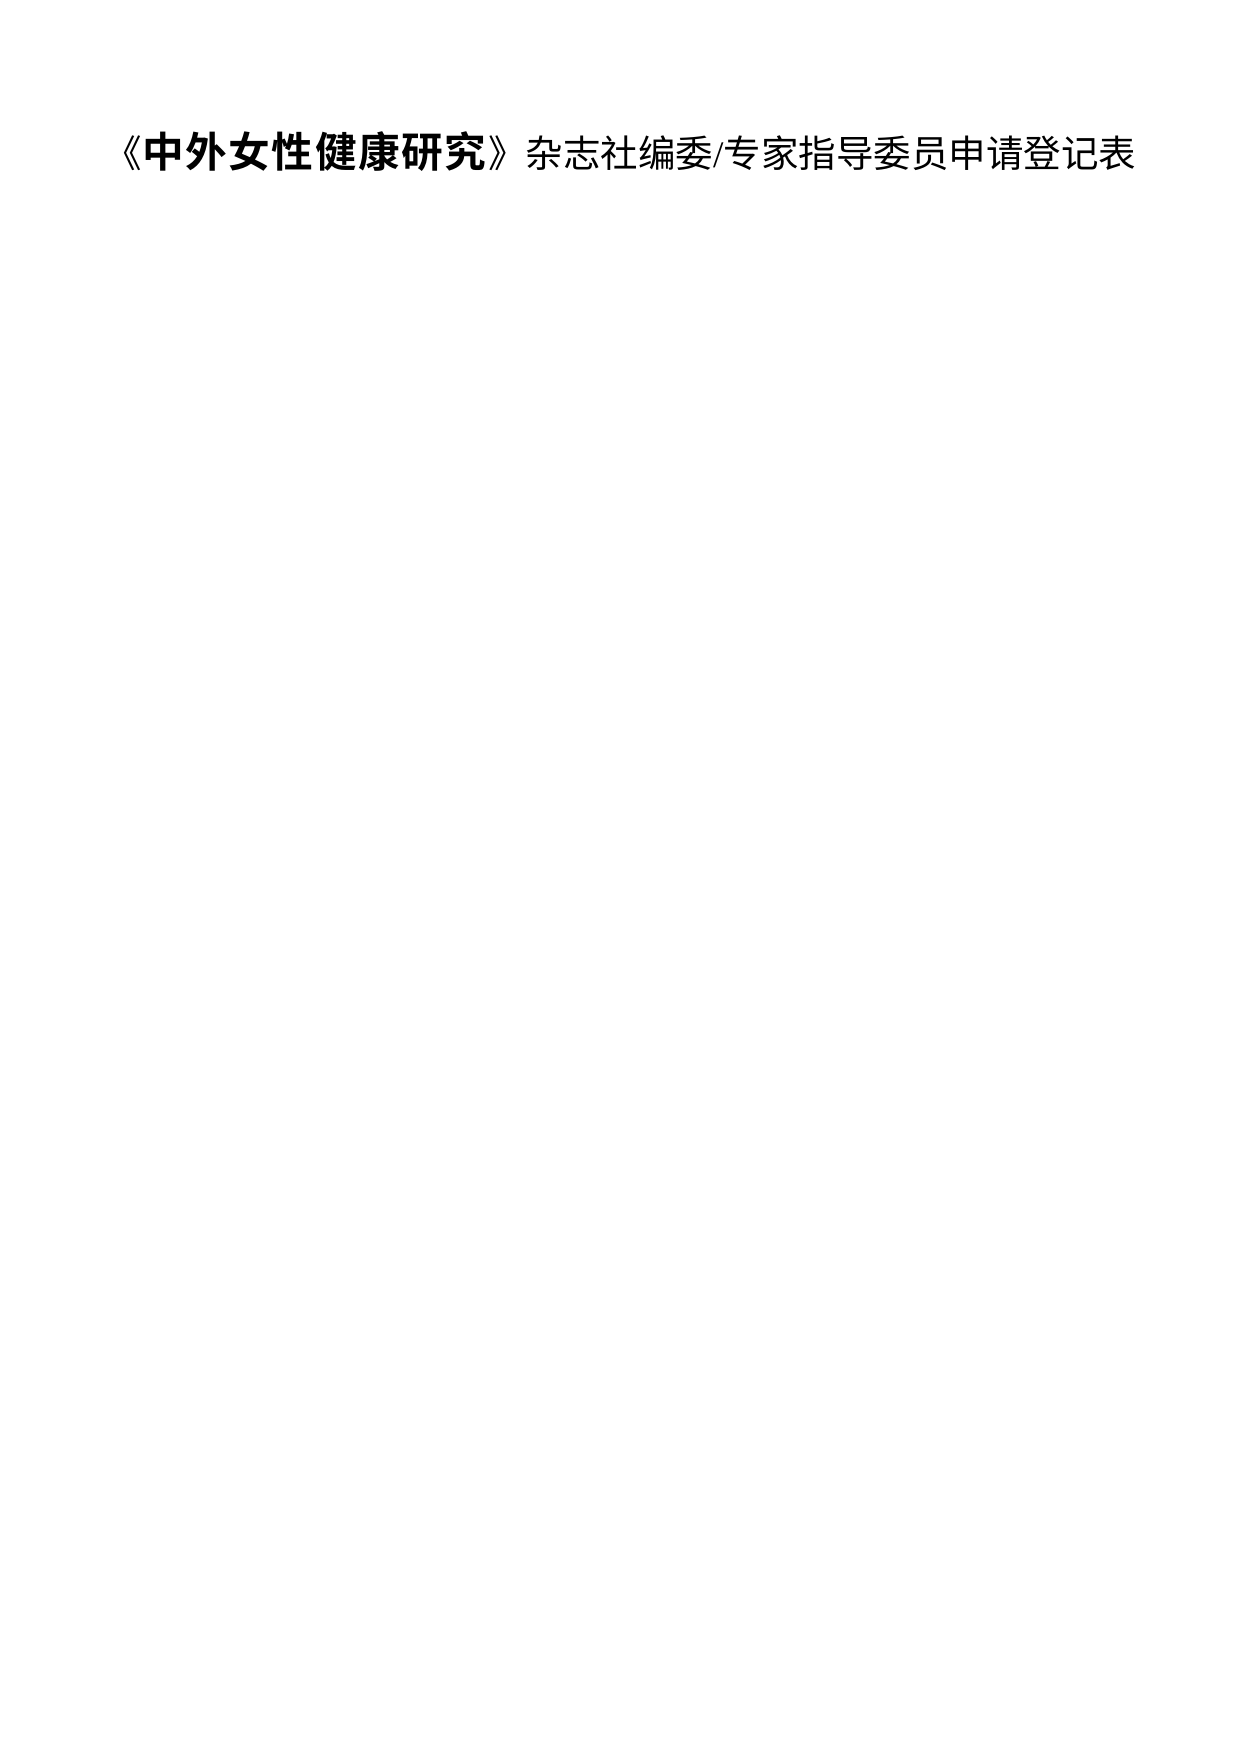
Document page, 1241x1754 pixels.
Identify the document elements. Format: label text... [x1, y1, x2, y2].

text 《中外女性健康研究》杂志社编委/专家指导委员申请登记表 [89, 117, 1152, 182]
